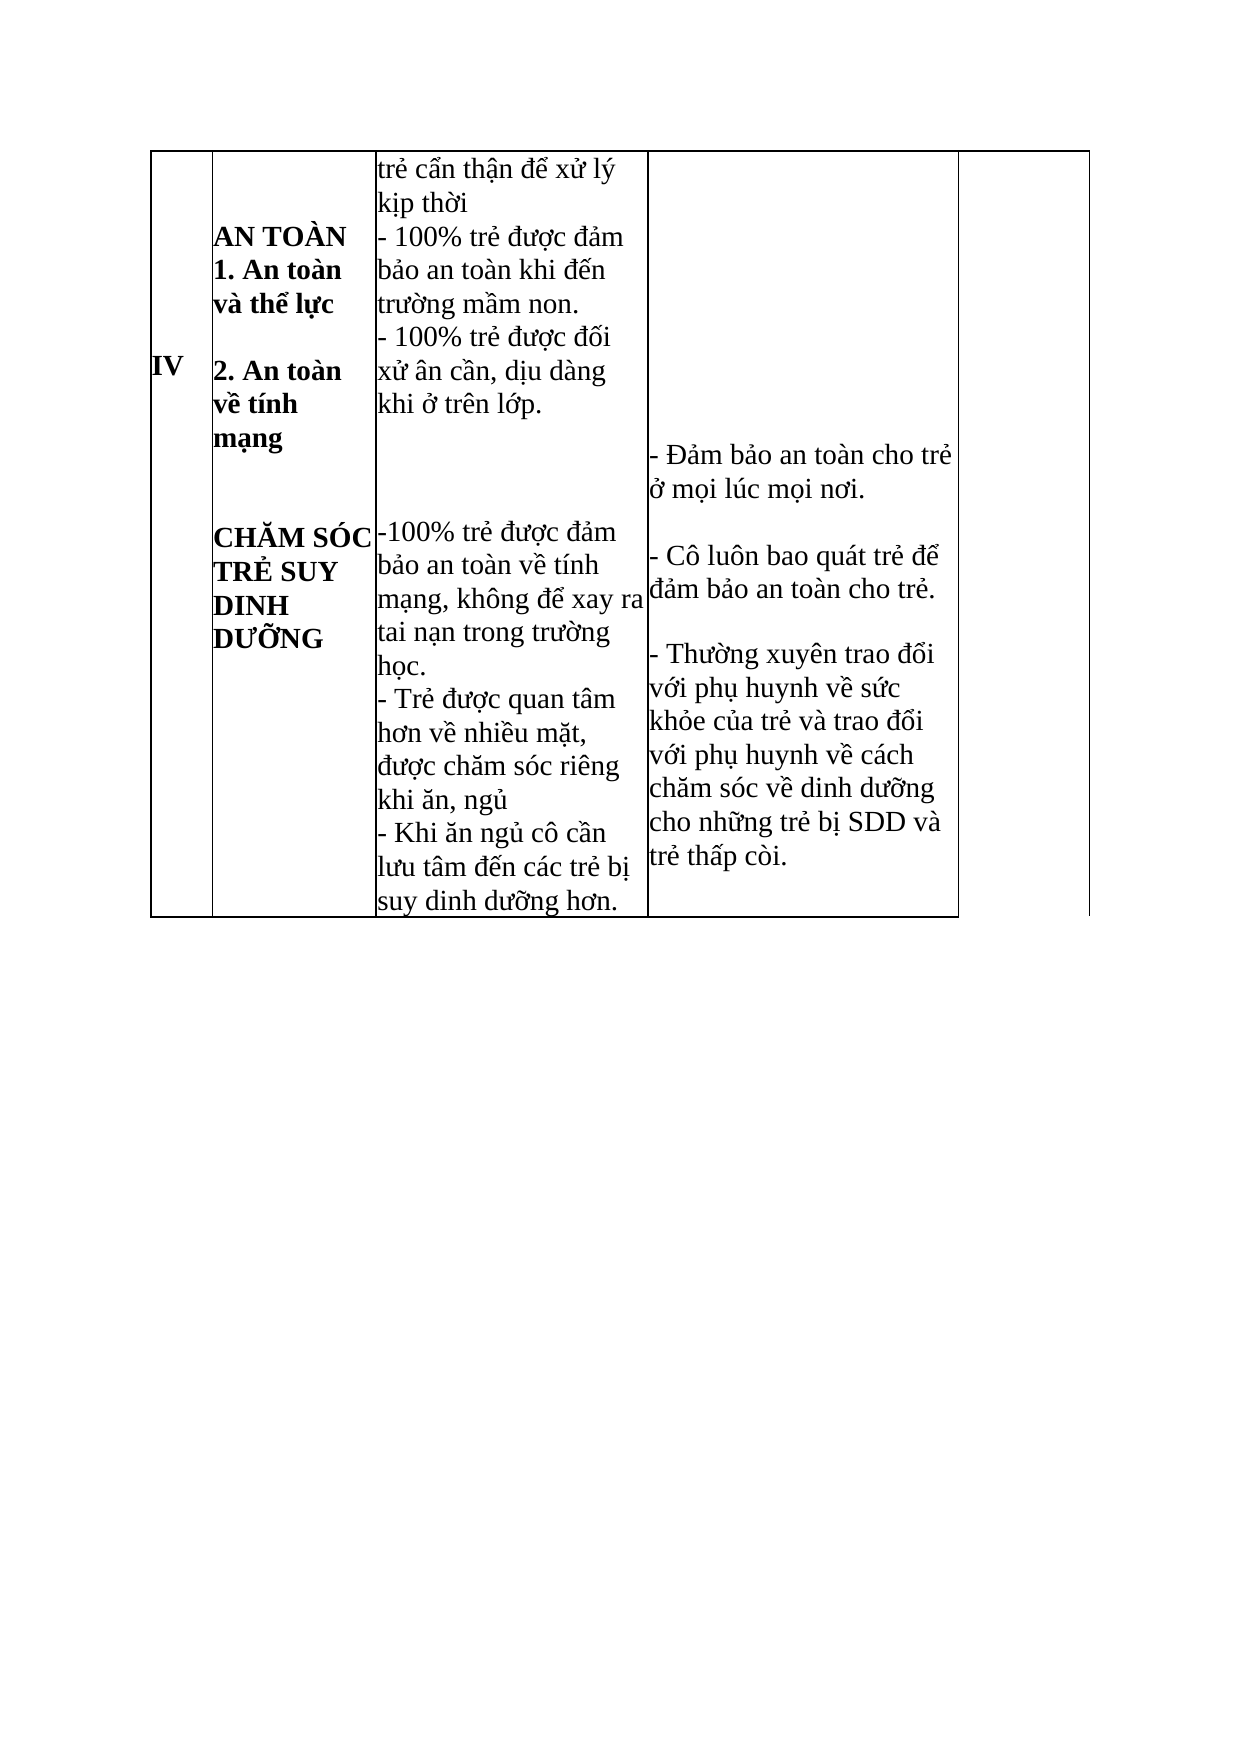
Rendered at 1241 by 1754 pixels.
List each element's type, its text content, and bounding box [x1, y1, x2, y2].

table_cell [213, 152, 375, 916]
table_cell [959, 152, 1089, 916]
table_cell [377, 152, 647, 916]
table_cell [649, 152, 958, 916]
table_cell III IV [152, 152, 212, 916]
